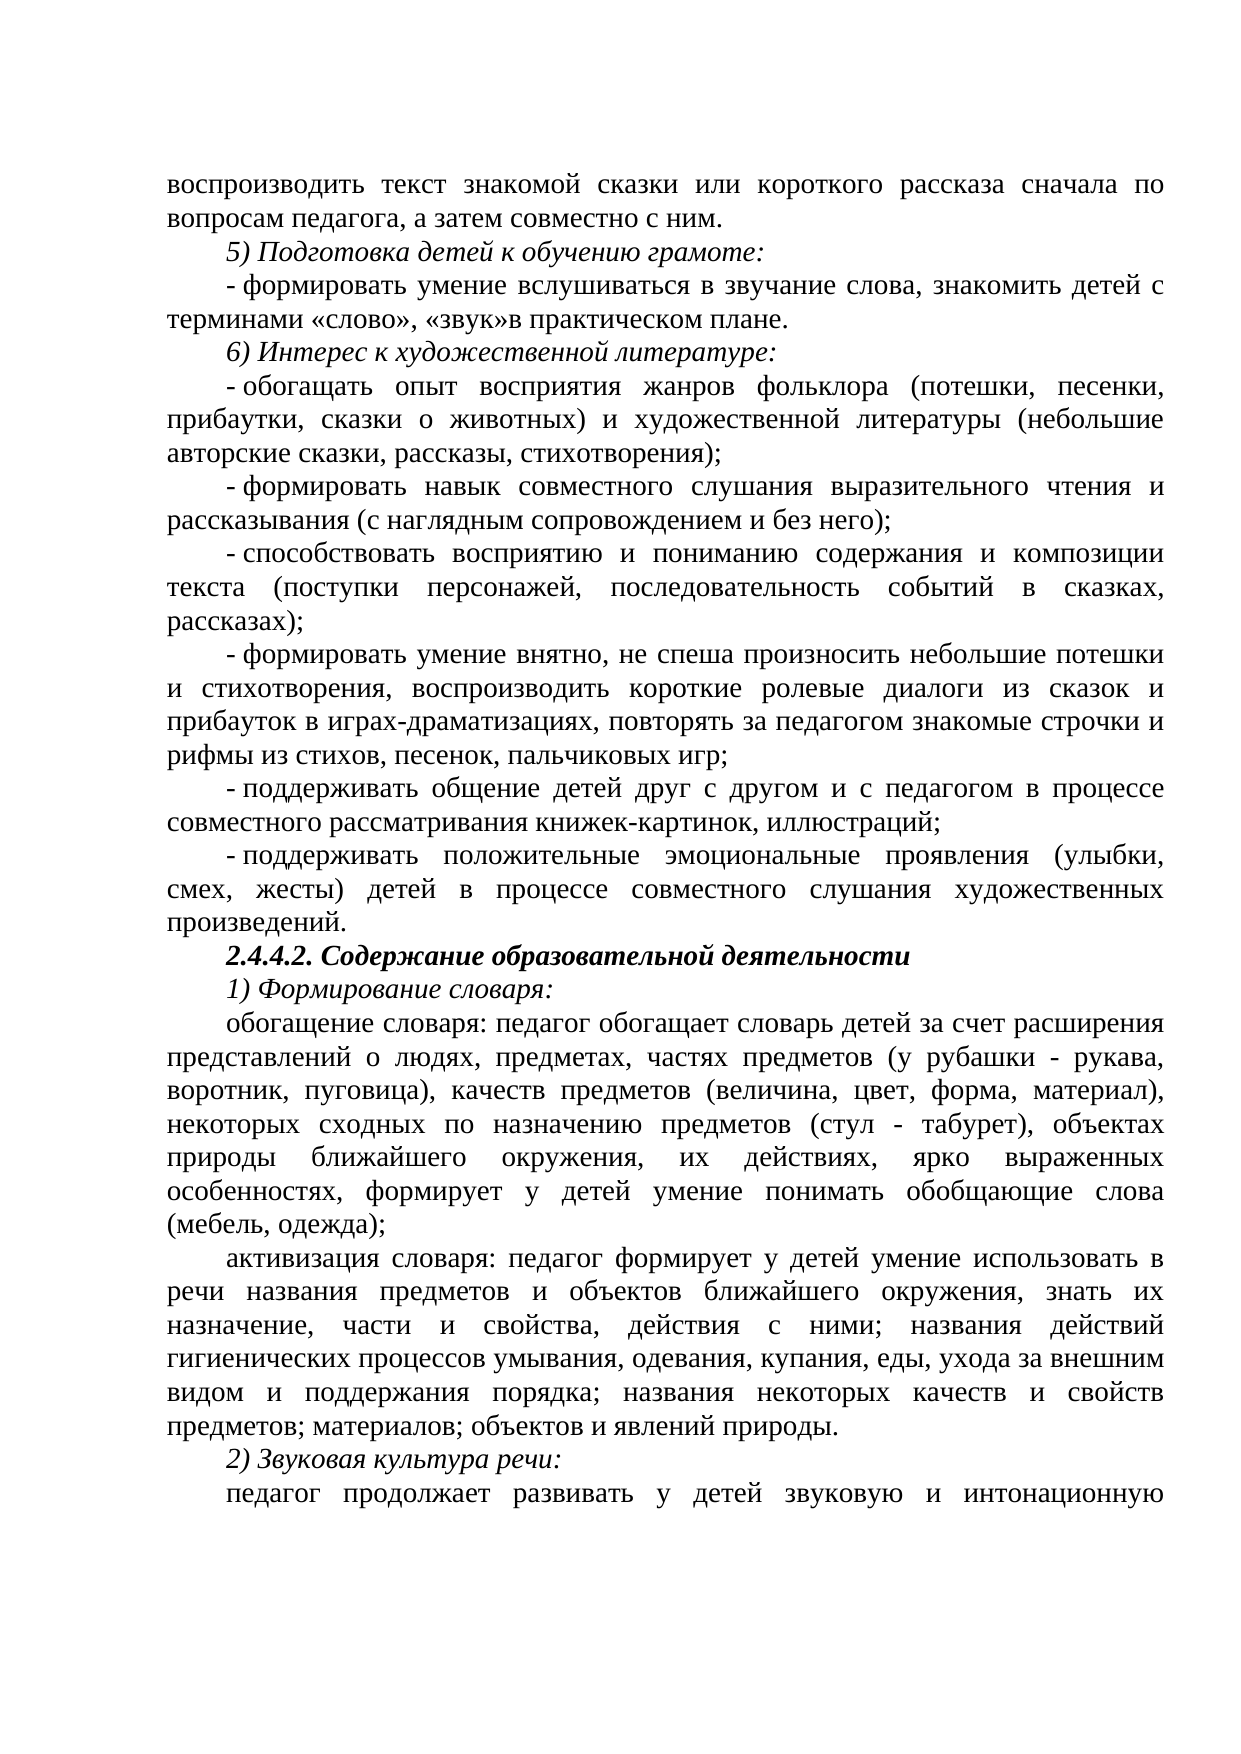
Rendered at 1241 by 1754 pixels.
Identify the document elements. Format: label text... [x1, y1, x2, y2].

text - формировать умение вслушиваться в звучание слова, знакомить детей с терминами «слово», «звук»в практическом плане. [167, 267, 1165, 334]
text 2) Звуковая культура речи: [167, 1441, 1165, 1475]
text 5) Подготовка детей к обучению грамоте: [167, 234, 1165, 267]
text 6) Интерес к художественной литературе: [167, 334, 1165, 368]
text активизация словаря: педагог формирует у детей умение использовать в речи названия предметов и объектов ближайшего окружения, знать их назначение, части и свойства, действия с ними; названия действий гигиенических процессов умывания, одевания, купания, еды, ухода за внешним видом и поддержания порядка; названия некоторых качеств и свойств предметов; материалов; объектов и явлений природы. [167, 1240, 1165, 1441]
text 1) Формирование словаря: [167, 972, 1165, 1005]
text - формировать умение внятно, не спеша произносить небольшие потешки и стихотворения, воспроизводить короткие ролевые диалоги из сказок и прибауток в играх-драматизациях, повторять за педагогом знакомые строчки и рифмы из стихов, песенок, пальчиковых игр; [167, 636, 1165, 770]
text обогащение словаря: педагог обогащает словарь детей за счет расширения представлений о людях, предметах, частях предметов (у рубашки - рукава, воротник, пуговица), качеств предметов (величина, цвет, форма, материал), некоторых сходных по назначению предметов (стул - табурет), объектах природы ближайшего окружения, их действиях, ярко выраженных особенностях, формирует у детей умение понимать обобщающие слова (мебель, одежда); [167, 1005, 1165, 1240]
text - обогащать опыт восприятия жанров фольклора (потешки, песенки, прибаутки, сказки о животных) и художественной литературы (небольшие авторские сказки, рассказы, стихотворения); [167, 368, 1165, 468]
text 2.4.4.2. Содержание образовательной деятельности [167, 938, 1165, 972]
text - способствовать восприятию и пониманию содержания и композиции текста (поступки персонажей, последовательность событий в сказках, рассказах); [167, 536, 1165, 636]
text - поддерживать общение детей друг с другом и с педагогом в процессе совместного рассматривания книжек-картинок, иллюстраций; [167, 770, 1165, 837]
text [167, 1475, 1165, 1508]
text - поддерживать положительные эмоциональные проявления (улыбки, смех, жесты) детей в процессе совместного слушания художественных произведений. [167, 837, 1165, 938]
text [167, 167, 1165, 234]
text - формировать навык совместного слушания выразительного чтения и рассказывания (с наглядным сопровождением и без него); [167, 468, 1165, 536]
